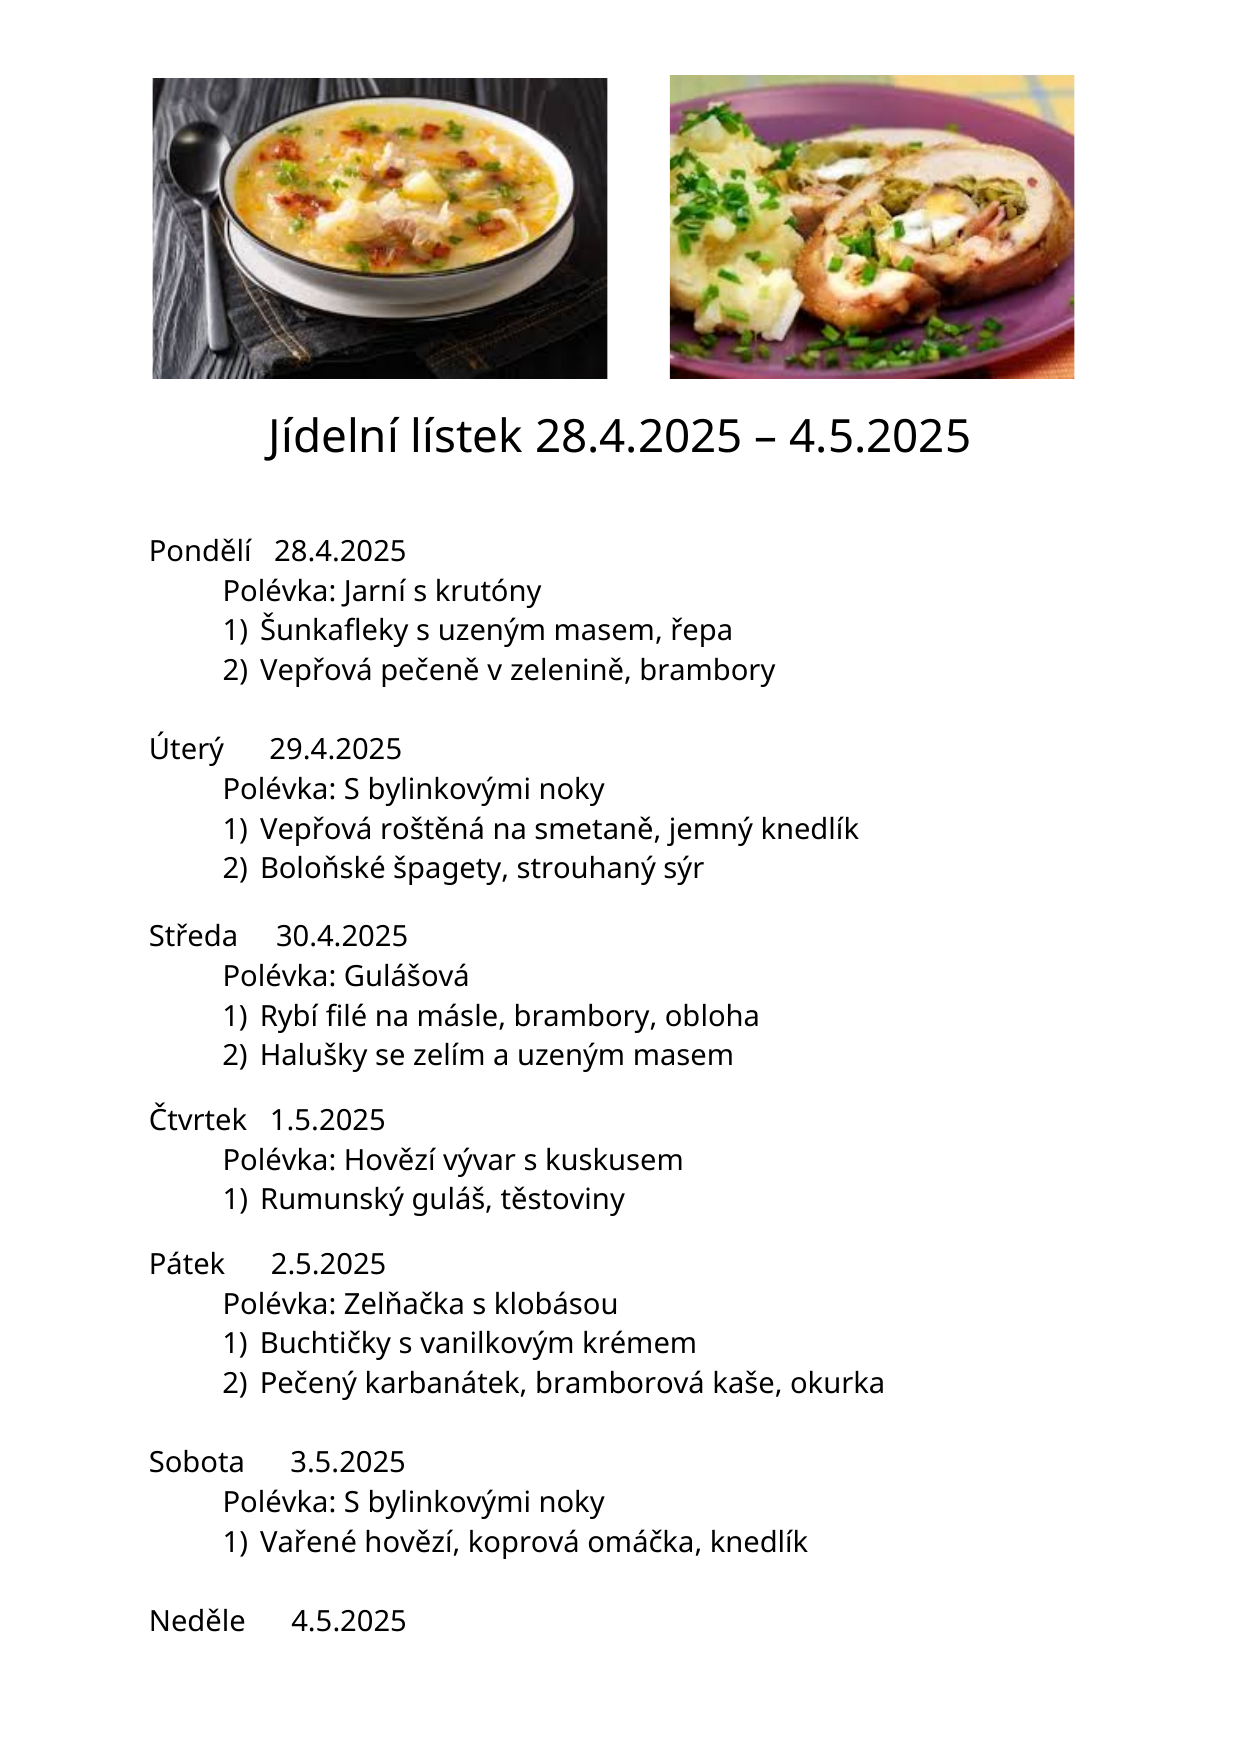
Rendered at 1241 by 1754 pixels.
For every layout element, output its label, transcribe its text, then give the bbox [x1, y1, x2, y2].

text Polévka: Zelňačka s klobásou [31, 1283, 1165, 1323]
list Halušky se zelím a uzeným masem [222, 1034, 1165, 1074]
text Neděle 4.5.2025 [31, 1600, 1165, 1640]
text Polévka: Jarní s krutóny [45, 570, 1165, 609]
text Úterý 29.4.2025 [75, 729, 1165, 768]
list Vařené hovězí, koprová omáčka, knedlík [222, 1521, 1165, 1561]
text Pátek 2.5.2025 [31, 1243, 1165, 1283]
text Sobota 3.5.2025 [31, 1442, 1165, 1481]
picture [669, 75, 1075, 379]
list Boloňské špagety, strouhaný sýr [222, 848, 1165, 887]
list Rumunský guláš, těstoviny [222, 1178, 1165, 1218]
text Pondělí 28.4.2025 [45, 530, 1165, 570]
text Čtvrtek 1.5.2025 [31, 1099, 1165, 1139]
list Vepřová roštěná na smetaně, jemný knedlík [222, 808, 1165, 848]
text Středa 30.4.2025 [31, 915, 1165, 955]
text Polévka: S bylinkovými noky [31, 768, 1165, 808]
list Pečený karbanátek, bramborová kaše, okurka [222, 1362, 1165, 1402]
list Buchtičky s vanilkovým krémem [222, 1323, 1165, 1362]
list Rybí filé na másle, brambory, obloha [222, 995, 1165, 1034]
text Polévka: S bylinkovými noky [31, 1481, 1165, 1521]
text Jídelní lístek 28.4.2025 – 4.5.2025 [75, 403, 1165, 466]
list Vepřová pečeně v zelenině, brambory [222, 649, 1165, 689]
text Polévka: Gulášová [31, 955, 1165, 995]
text Polévka: Hovězí vývar s kuskusem [31, 1139, 1165, 1178]
picture [152, 78, 608, 379]
list Šunkafleky s uzeným masem, řepa [222, 609, 1165, 649]
